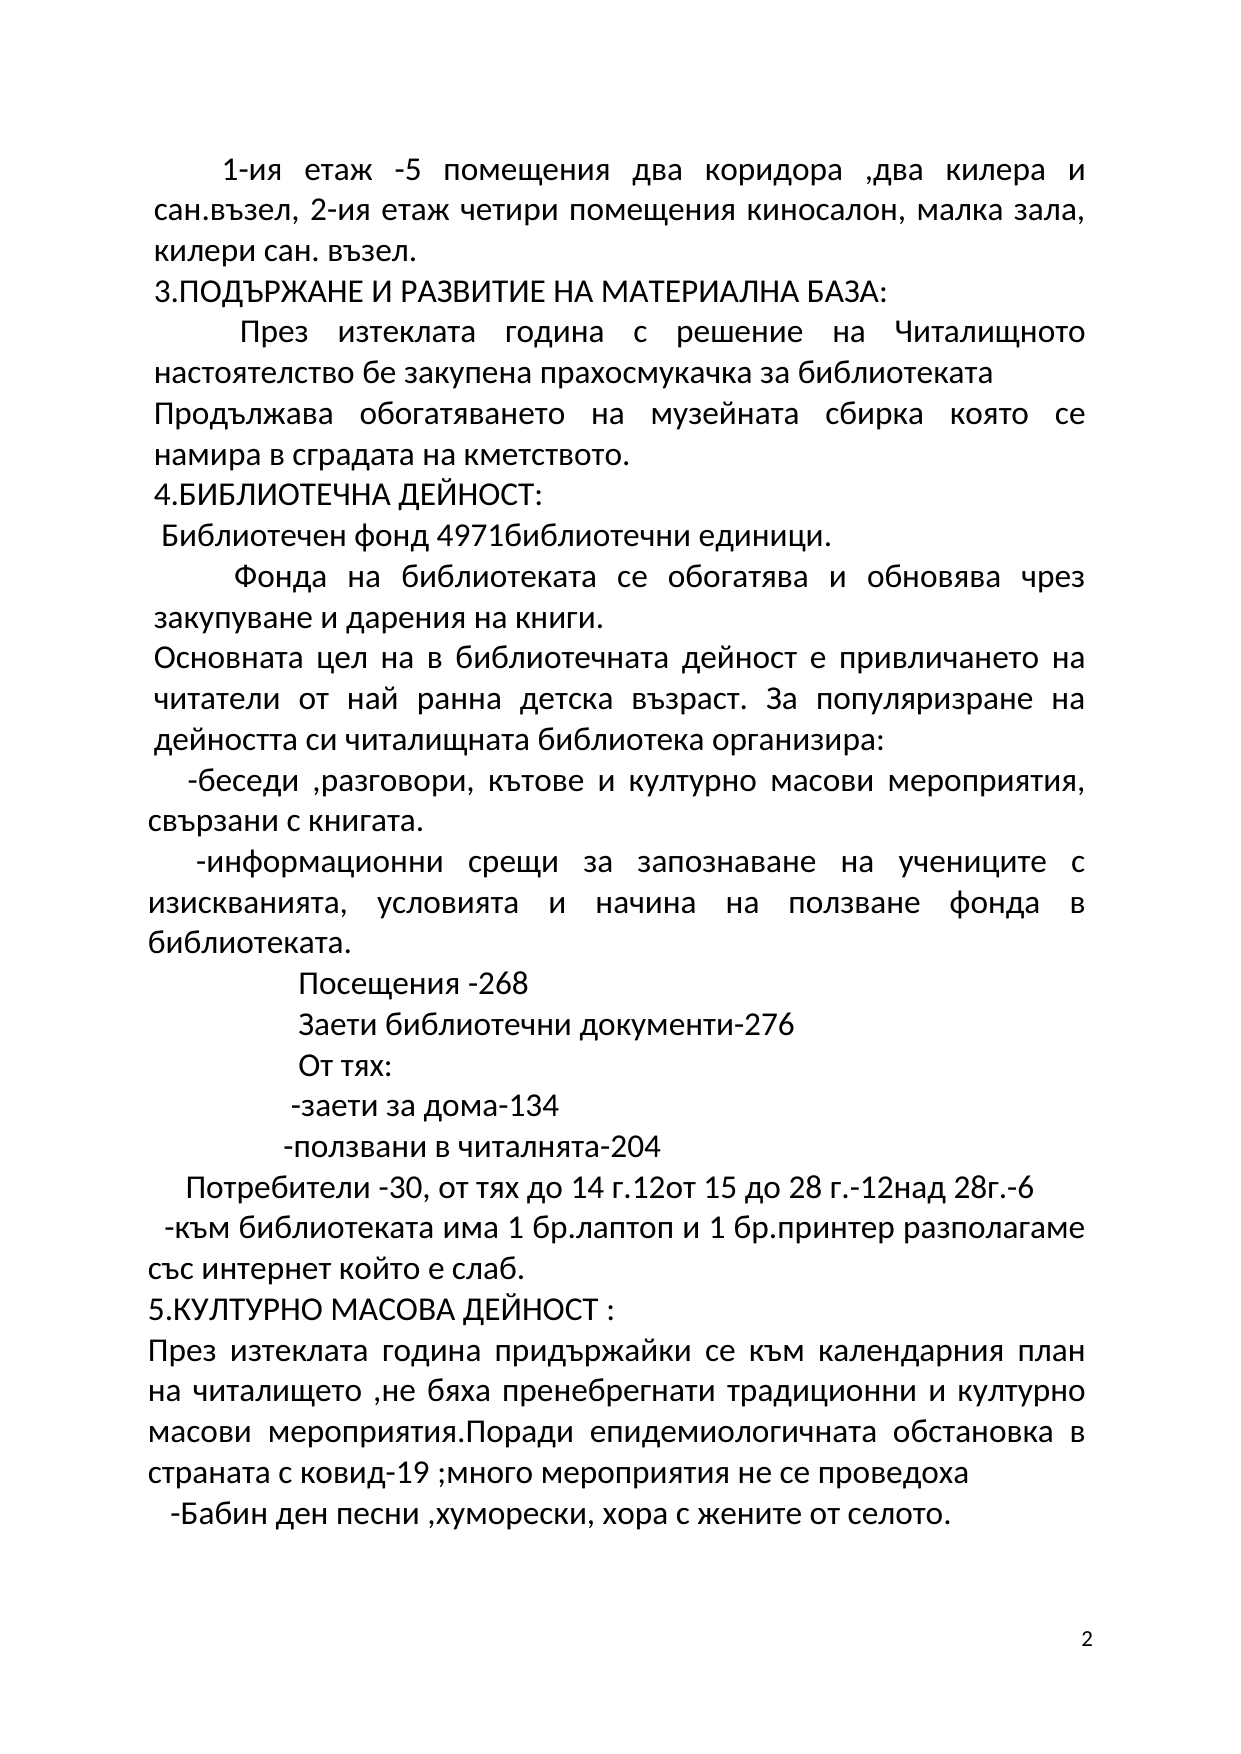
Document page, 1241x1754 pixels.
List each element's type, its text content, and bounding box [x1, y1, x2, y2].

text През изтеклата година с решение на Читалищното настоятелство бе закупена прахосмукачка за библиотеката [153, 311, 1087, 392]
text 4.БИБЛИОТЕЧНА ДЕЙНОСТ: [153, 473, 1087, 514]
text Посещения -268 [148, 962, 1087, 1003]
text -към библиотеката има 1 бр.лаптоп и 1 бр.принтер разполагаме със интернет който е слаб. [148, 1207, 1087, 1288]
text Основната цел на в библиотечната дейност е привличането на читатели от най ранна детска възраст. За популяризране на дейността си читалищната библиотека организира: [153, 636, 1087, 758]
text Продължава обогатяването на музейната сбирка която се намира в сградата на кметството. [153, 392, 1087, 473]
text -заети за дома-134 [148, 1084, 1087, 1125]
text Фонда на библиотеката се обогатява и обновява чрез закупуване и дарения на книги. [153, 555, 1087, 636]
text 3.ПОДЪРЖАНЕ И РАЗВИТИЕ НА МАТЕРИАЛНА БАЗА: [153, 270, 1087, 311]
text -информационни срещи за запознаване на учениците с изискванията, условията и начина на ползване фонда в библиотеката. [148, 840, 1087, 962]
text Потребители -30, от тях до 14 г.12от 15 до 28 г.-12над 28г.-6 [148, 1166, 1087, 1207]
text Библиотечен фонд 4971библиотечни единици. [153, 514, 1087, 555]
text -Бабин ден песни ,хуморески, хора с жените от селото. [148, 1492, 1087, 1532]
text Заети библиотечни документи-276 [148, 1003, 1087, 1044]
text -беседи ,разговори, кътове и културно масови мероприятия, свързани с книгата. [148, 758, 1087, 840]
text -ползвани в читалнята-204 [148, 1125, 1087, 1166]
text 5.КУЛТУРНО МАСОВА ДЕЙНОСТ : [148, 1288, 1087, 1329]
text 1-ия етаж -5 помещения два коридора ,два килера и сан.възел, 2-ия етаж четири помещения киносалон, малка зала, килери сан. възел. [153, 148, 1087, 270]
text През изтеклата година придържайки се към календарния план на читалището ,не бяха пренебрегнати традиционни и културно масови мероприятия.Поради епидемиологичната обстановка в страната с ковид-19 ;много мероприятия не се проведоха [148, 1329, 1087, 1492]
text От тях: [148, 1044, 1087, 1084]
